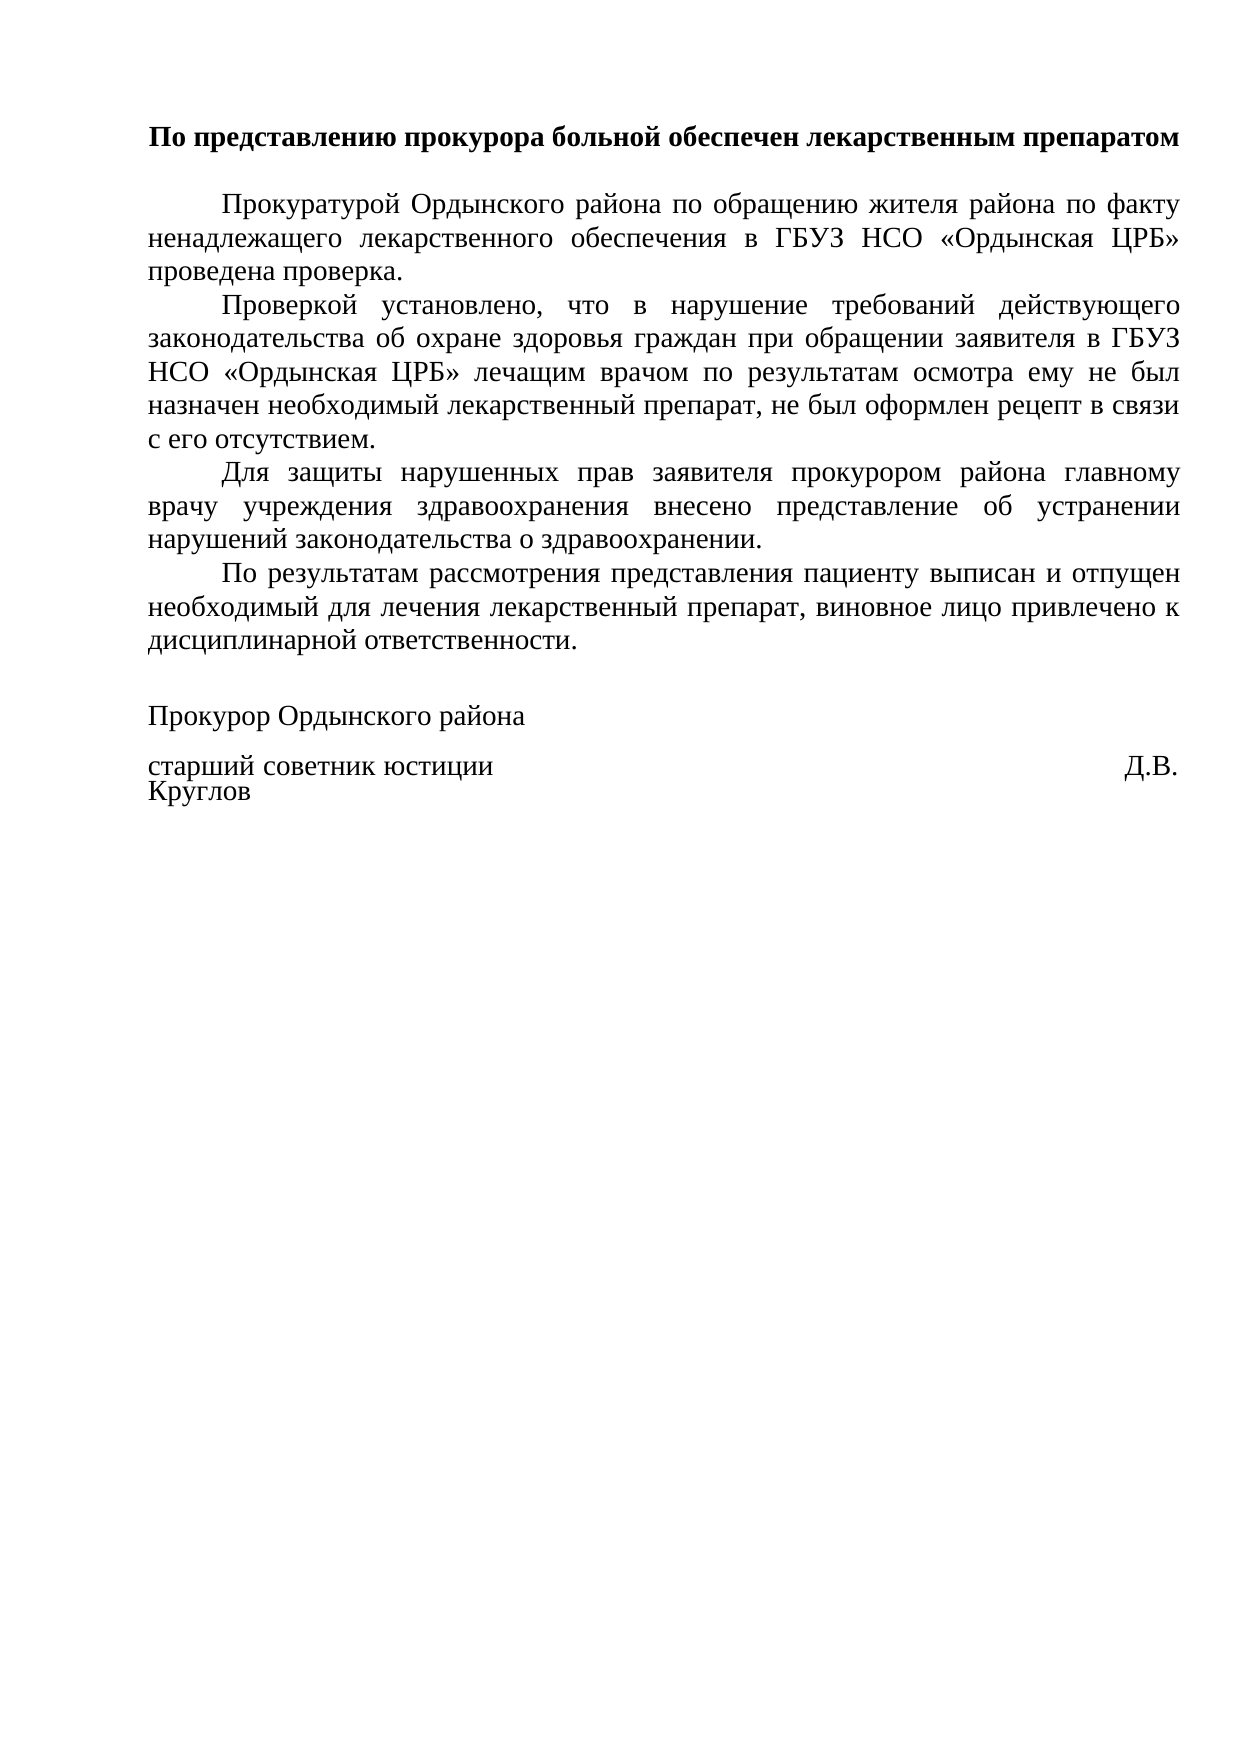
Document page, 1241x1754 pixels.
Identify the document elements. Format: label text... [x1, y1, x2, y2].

text Для защиты нарушенных прав заявителя прокурором района главному врачу учреждения здравоохранения внесено представление об устранении нарушений законодательства о здравоохранении. [148, 454, 1181, 555]
text Прокуратурой Ордынского района по обращению жителя района по факту ненадлежащего лекарственного обеспечения в ГБУЗ НСО «Ордынская ЦРБ» проведена проверка. [148, 186, 1181, 287]
text Прокурор Ордынского района [148, 706, 1181, 731]
text старший советник юстиции Д.В. Круглов [148, 755, 1192, 870]
text По представлению прокурора больной обеспечен лекарственным препаратом [148, 119, 1192, 153]
text По результатам рассмотрения представления пациенту выписан и отпущен необходимый для лечения лекарственный препарат, виновное лицо привлечено к дисциплинарной ответственности. [148, 555, 1181, 656]
text Проверкой установлено, что в нарушение требований действующего законодательства об охране здоровья граждан при обращении заявителя в ГБУЗ НСО «Ордынская ЦРБ» лечащим врачом по результатам осмотра ему не был назначен необходимый лекарственный препарат, не был оформлен рецепт в связи с его отсутствием. [148, 287, 1181, 454]
